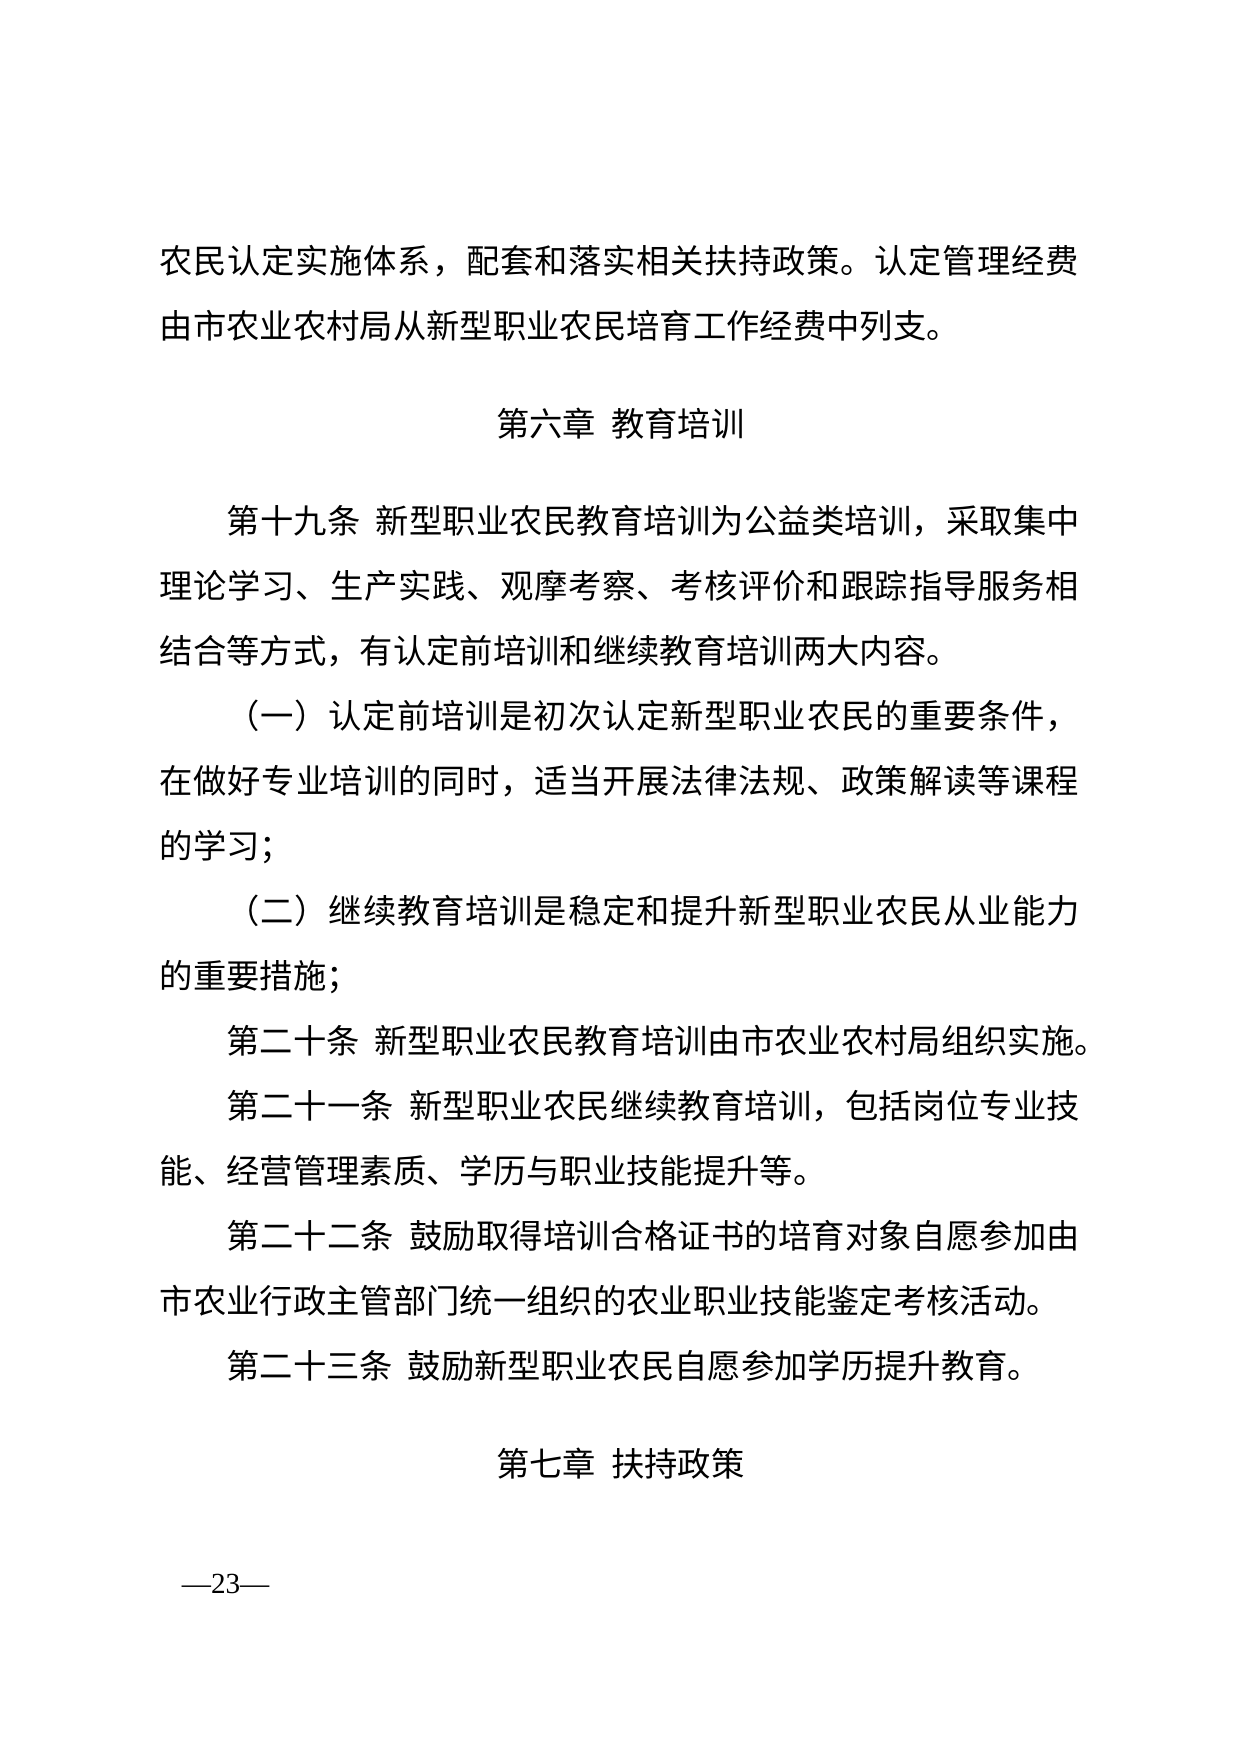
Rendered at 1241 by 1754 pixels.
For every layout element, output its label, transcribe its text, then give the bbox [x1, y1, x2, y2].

text （一）认定前培训是初次认定新型职业农民的重要条件，在做好专业培训的同时，适当开展法律法规、政策解读等课程的学习； [159, 682, 1081, 877]
text 第二十一条 新型职业农民继续教育培训，包括岗位专业技能、经营管理素质、学历与职业技能提升等。 [159, 1072, 1081, 1202]
text 第二十三条 鼓励新型职业农民自愿参加学历提升教育。 [159, 1332, 1081, 1397]
text 第七章 扶持政策 [159, 1429, 1081, 1494]
text 第二十条 新型职业农民教育培训由市农业农村局组织实施。 [159, 1007, 1081, 1072]
text 第十九条 新型职业农民教育培训为公益类培训，采取集中理论学习、生产实践、观摩考察、考核评价和跟踪指导服务相结合等方式，有认定前培训和继续教育培训两大内容。 [159, 487, 1081, 682]
text 第六章 教育培训 [159, 389, 1081, 454]
text （二）继续教育培训是稳定和提升新型职业农民从业能力的重要措施； [159, 877, 1081, 1007]
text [159, 227, 1081, 357]
text 第二十二条 鼓励取得培训合格证书的培育对象自愿参加由市农业行政主管部门统一组织的农业职业技能鉴定考核活动。 [159, 1202, 1081, 1332]
